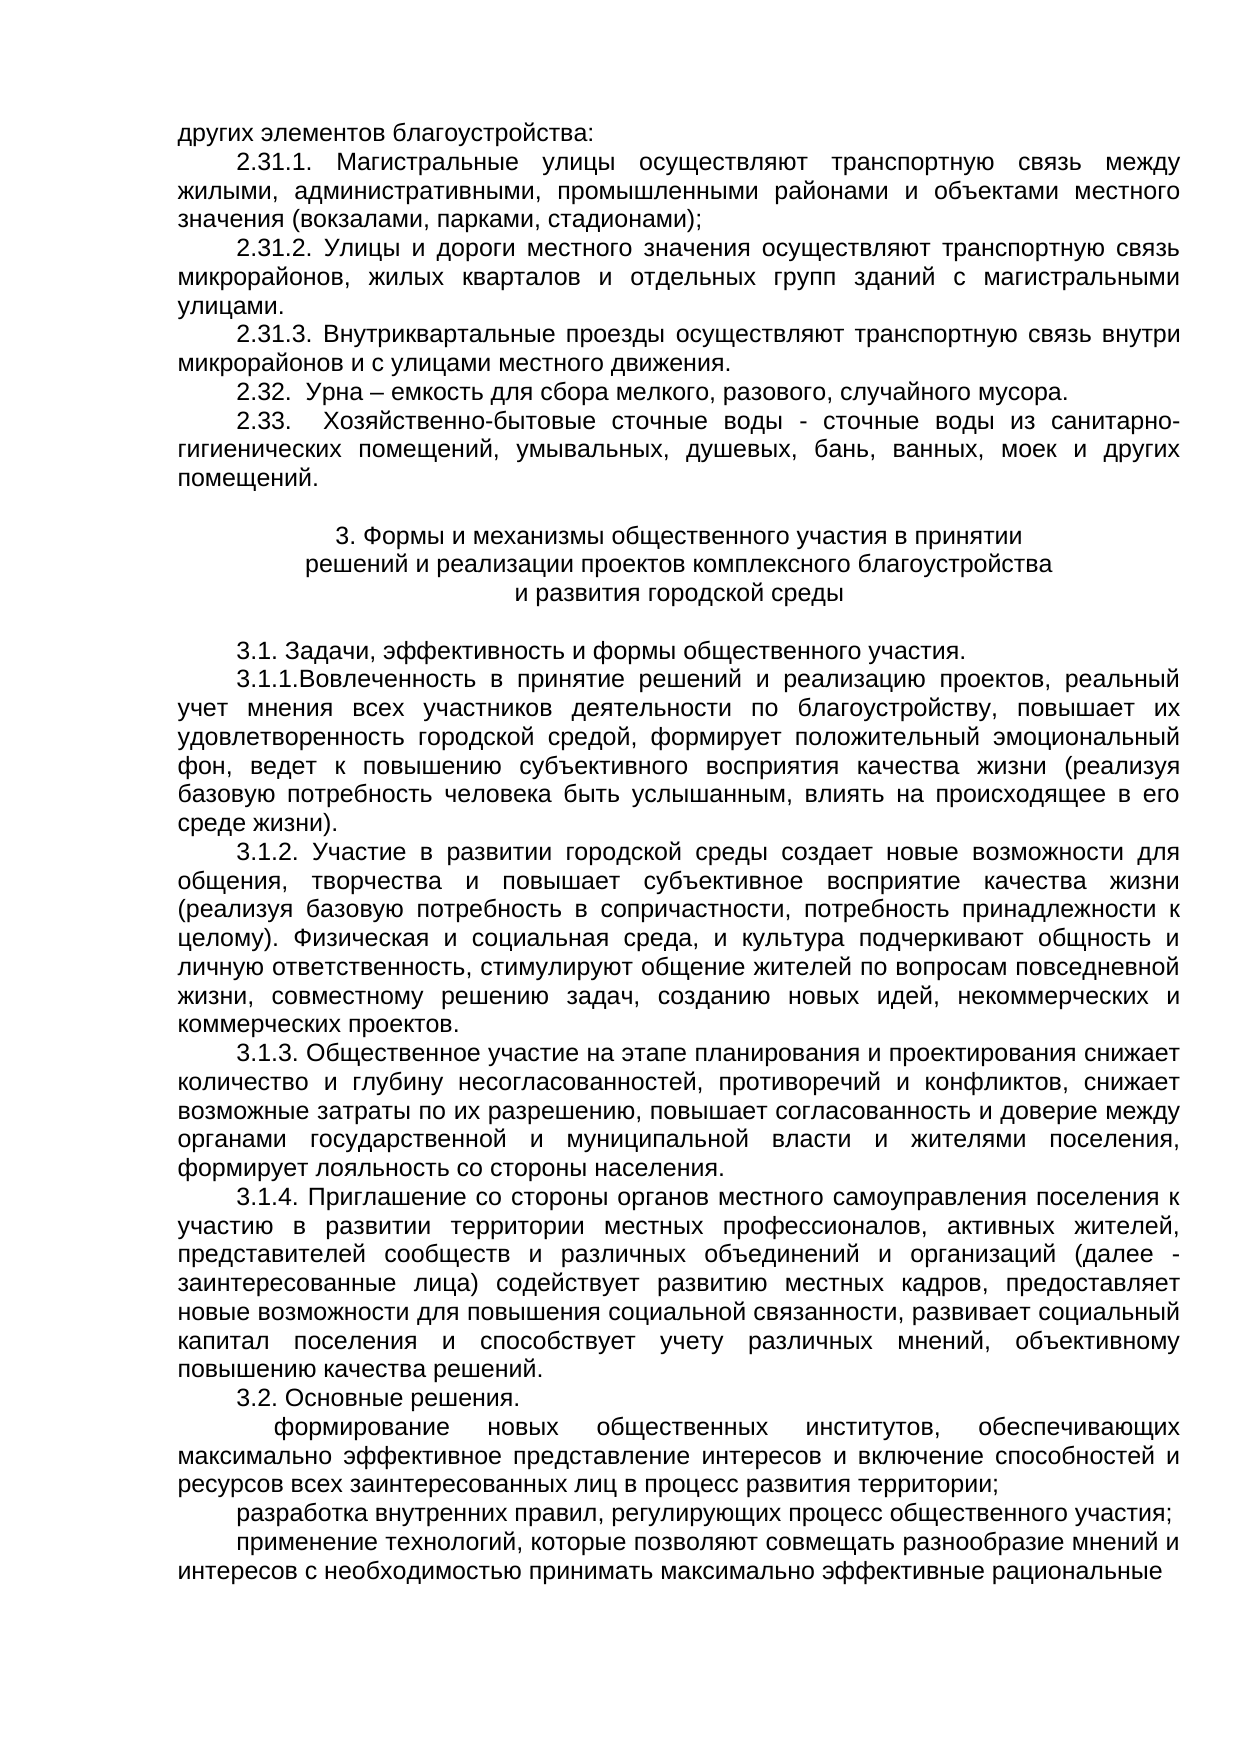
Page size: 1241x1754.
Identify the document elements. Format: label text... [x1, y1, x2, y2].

text 3.1. Задачи, эффективность и формы общественного участия. [177, 636, 1181, 664]
text 2.31.1. Магистральные улицы осуществляют транспортную связь между жилыми, административными, промышленными районами и объектами местного значения (вокзалами, парками, стадионами); [177, 147, 1181, 233]
text формирование новых общественных институтов, обеспечивающих максимально эффективное представление интересов и включение способностей и ресурсов всех заинтересованных лиц в процесс развития территории; [177, 1412, 1181, 1498]
text 3. Формы и механизмы общественного участия в принятии [177, 521, 1181, 549]
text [177, 118, 1181, 147]
text 3.1.1.Вовлеченность в принятие решений и реализацию проектов, реальный учет мнения всех участников деятельности по благоустройству, повышает их удовлетворенность городской средой, формирует положительный эмоциональный фон, ведет к повышению субъективного восприятия качества жизни (реализуя базовую потребность человека быть услышанным, влиять на происходящее в его среде жизни). [177, 664, 1181, 837]
text 2.32. Урна – емкость для сбора мелкого, разового, случайного мусора. [177, 377, 1181, 406]
text 2.31.3. Внутриквартальные проезды осуществляют транспортную связь внутри микрорайонов и с улицами местного движения. [177, 319, 1181, 377]
text применение технологий, которые позволяют совмещать разнообразие мнений и интересов с необходимостью принимать максимально эффективные рациональные [177, 1527, 1181, 1584]
text 3.1.4. Приглашение со стороны органов местного самоуправления поселения к участию в развитии территории местных профессионалов, активных жителей, представителей сообществ и различных объединений и организаций (далее - заинтересованные лица) содействует развитию местных кадров, предоставляет новые возможности для повышения социальной связанности, развивает социальный капитал поселения и способствует учету различных мнений, объективному повышению качества решений. [177, 1182, 1181, 1383]
text 3.1.3. Общественное участие на этапе планирования и проектирования снижает количество и глубину несогласованностей, противоречий и конфликтов, снижает возможные затраты по их разрешению, повышает согласованность и доверие между органами государственной и муниципальной власти и жителями поселения, формирует лояльность со стороны населения. [177, 1038, 1181, 1182]
text решений и реализации проектов комплексного благоустройства [177, 549, 1181, 578]
text 2.31.2. Улицы и дороги местного значения осуществляют транспортную связь микрорайонов, жилых кварталов и отдельных групп зданий с магистральными улицами. [177, 233, 1181, 319]
text 3.2. Основные решения. [177, 1383, 1181, 1412]
text 2.33. Хозяйственно-бытовые сточные воды - сточные воды из санитарно-гигиенических помещений, умывальных, душевых, бань, ванных, моек и других помещений. [177, 406, 1181, 492]
text 3.1.2. Участие в развитии городской среды создает новые возможности для общения, творчества и повышает субъективное восприятие качества жизни (реализуя базовую потребность в сопричастности, потребность принадлежности к целому). Физическая и социальная среда, и культура подчеркивают общность и личную ответственность, стимулируют общение жителей по вопросам повседневной жизни, совместному решению задач, созданию новых идей, некоммерческих и коммерческих проектов. [177, 837, 1181, 1038]
text разработка внутренних правил, регулирующих процесс общественного участия; [177, 1498, 1181, 1527]
text и развития городской среды [177, 578, 1181, 607]
